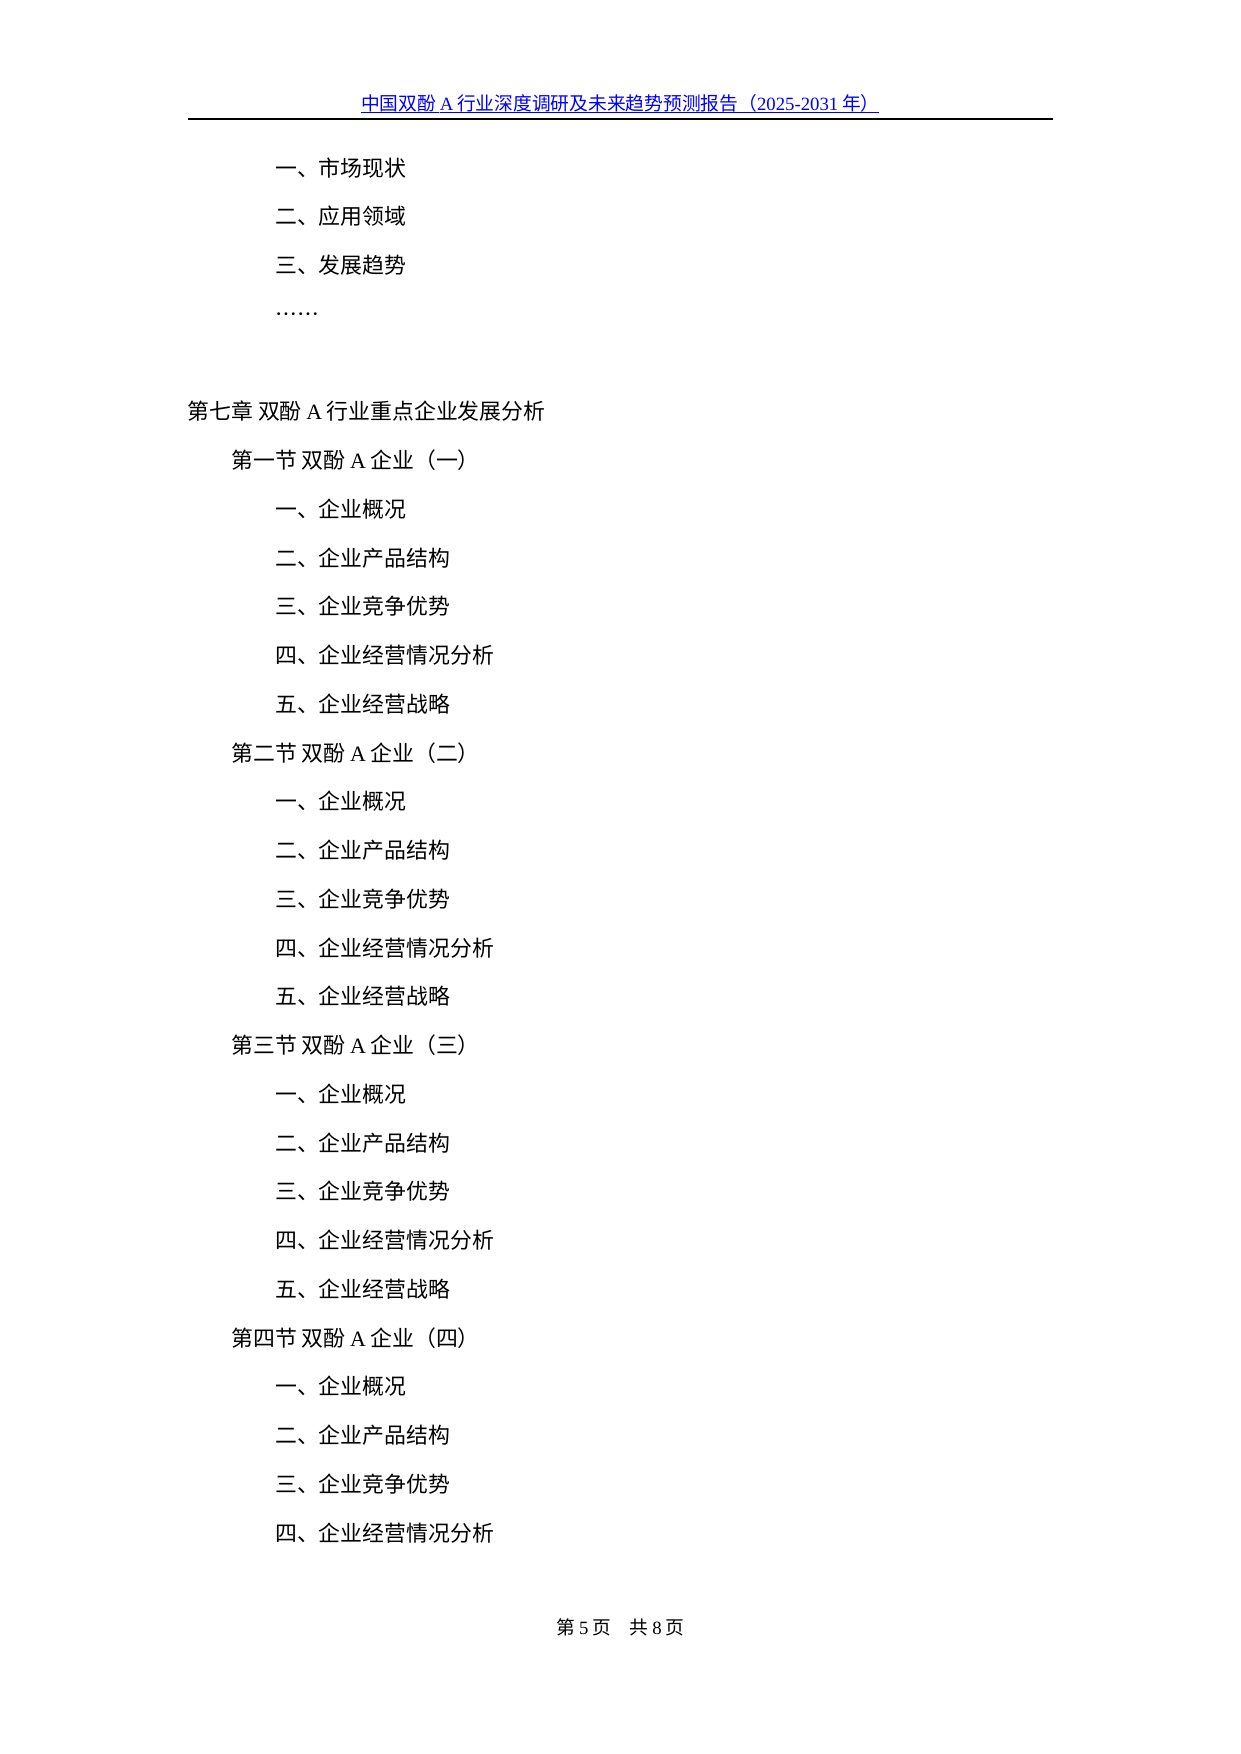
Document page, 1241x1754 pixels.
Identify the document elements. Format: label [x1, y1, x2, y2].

text [187, 150, 1053, 1548]
